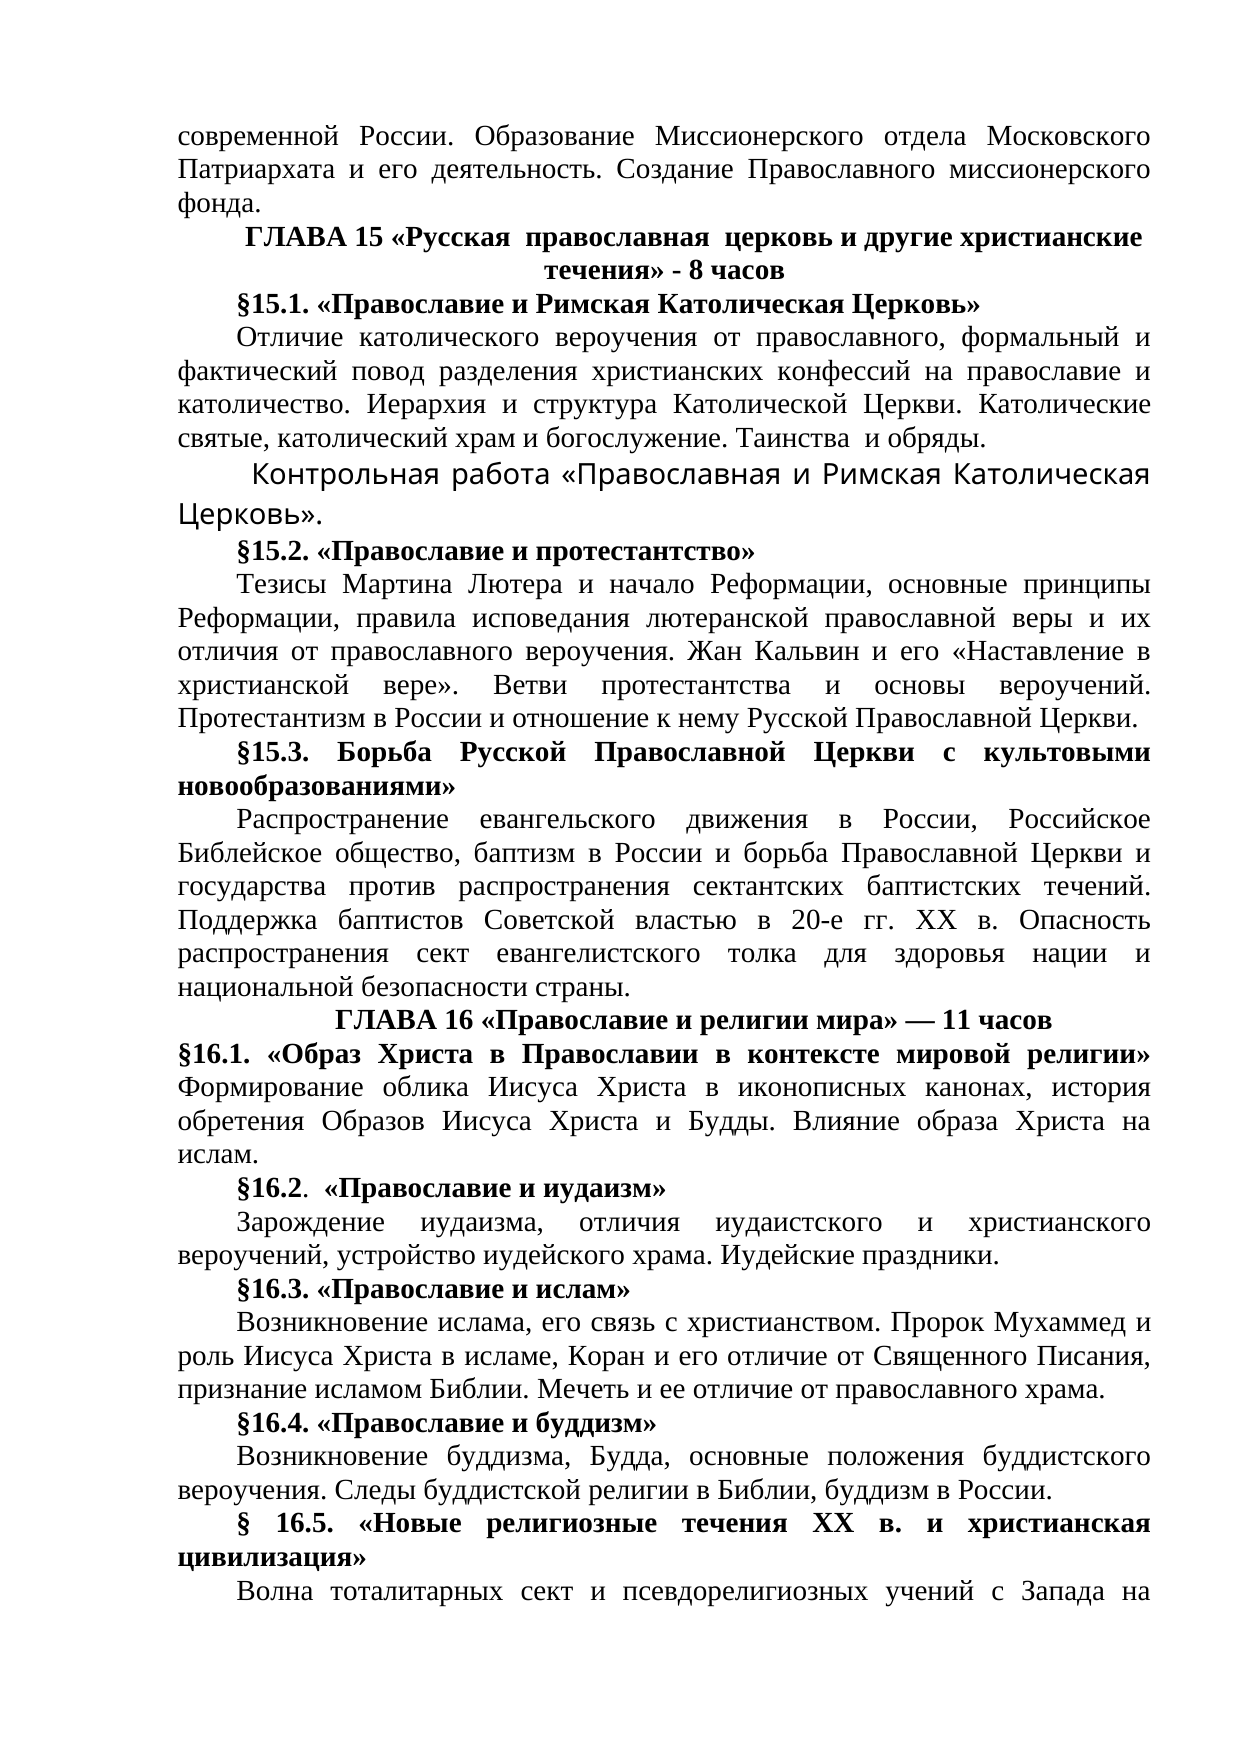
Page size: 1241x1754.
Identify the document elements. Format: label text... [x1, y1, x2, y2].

text ГЛАВА 16 «Православие и религии мира» — 11 часов [177, 1002, 1152, 1036]
text Тезисы Мартина Лютера и начало Реформации, основные принципы Реформации, правила исповедания лютеранской православной веры и их отличия от православного вероучения. Жан Кальвин и его «Наставление в христианской вере». Ветви протестантства и основы вероучений. Протестантизм в России и отношение к нему Русской Православной Церкви. [177, 566, 1152, 734]
text §15.1. «Православие и Римская Католическая Церковь» [177, 286, 1152, 319]
text Контрольная работа «Православная и Римская Католическая Церковь». [177, 453, 1152, 533]
text §16.2. «Православие и иудаизм» [177, 1170, 1152, 1204]
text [177, 118, 1152, 219]
text §16.3. «Православие и ислам» [177, 1271, 1152, 1304]
text §16.1. «Образ Христа в Православии в контексте мировой религии» Формирование облика Иисуса Христа в иконописных канонах, история обретения Образов Иисуса Христа и Будды. Влияние образа Христа на ислам. [177, 1036, 1152, 1170]
text Зарождение иудаизма, отличия иудаистского и христианского вероучений, устройство иудейского храма. Иудейские праздники. [177, 1204, 1152, 1271]
text Возникновение буддизма, Будда, основные положения буддистского вероучения. Следы буддистской религии в Библии, буддизм в России. [177, 1438, 1152, 1506]
text § 16.5. «Новые религиозные течения XX в. и христианская цивилизация» [177, 1506, 1152, 1573]
text §15.3. Борьба Русской Православной Церкви с культовыми новообразованиями» [177, 734, 1152, 801]
text ГЛАВА 15 «Русская православная церковь и другие христианские течения» - 8 часов [177, 219, 1152, 286]
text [177, 1573, 1152, 1606]
text Отличие католического вероучения от православного, формальный и фактический повод разделения христианских конфессий на православие и католичество. Иерархия и структура Католической Церкви. Католические святые, католический храм и богослужение. Таинства и обряды. [177, 319, 1152, 453]
text Возникновение ислама, его связь с христианством. Пророк Мухаммед и роль Иисуса Христа в исламе, Коран и его отличие от Священного Писания, признание исламом Библии. Мечеть и ее отличие от православного храма. [177, 1304, 1152, 1405]
text Распространение евангельского движения в России, Российское Библейское общество, баптизм в России и борьба Православной Церкви и государства против распространения сектантских баптистских течений. Поддержка баптистов Советской властью в 20-е гг. XX в. Опасность распространения сект евангелистского толка для здоровья нации и национальной безопасности страны. [177, 801, 1152, 1002]
text §15.2. «Православие и протестантство» [177, 533, 1152, 566]
text §16.4. «Православие и буддизм» [177, 1405, 1152, 1438]
